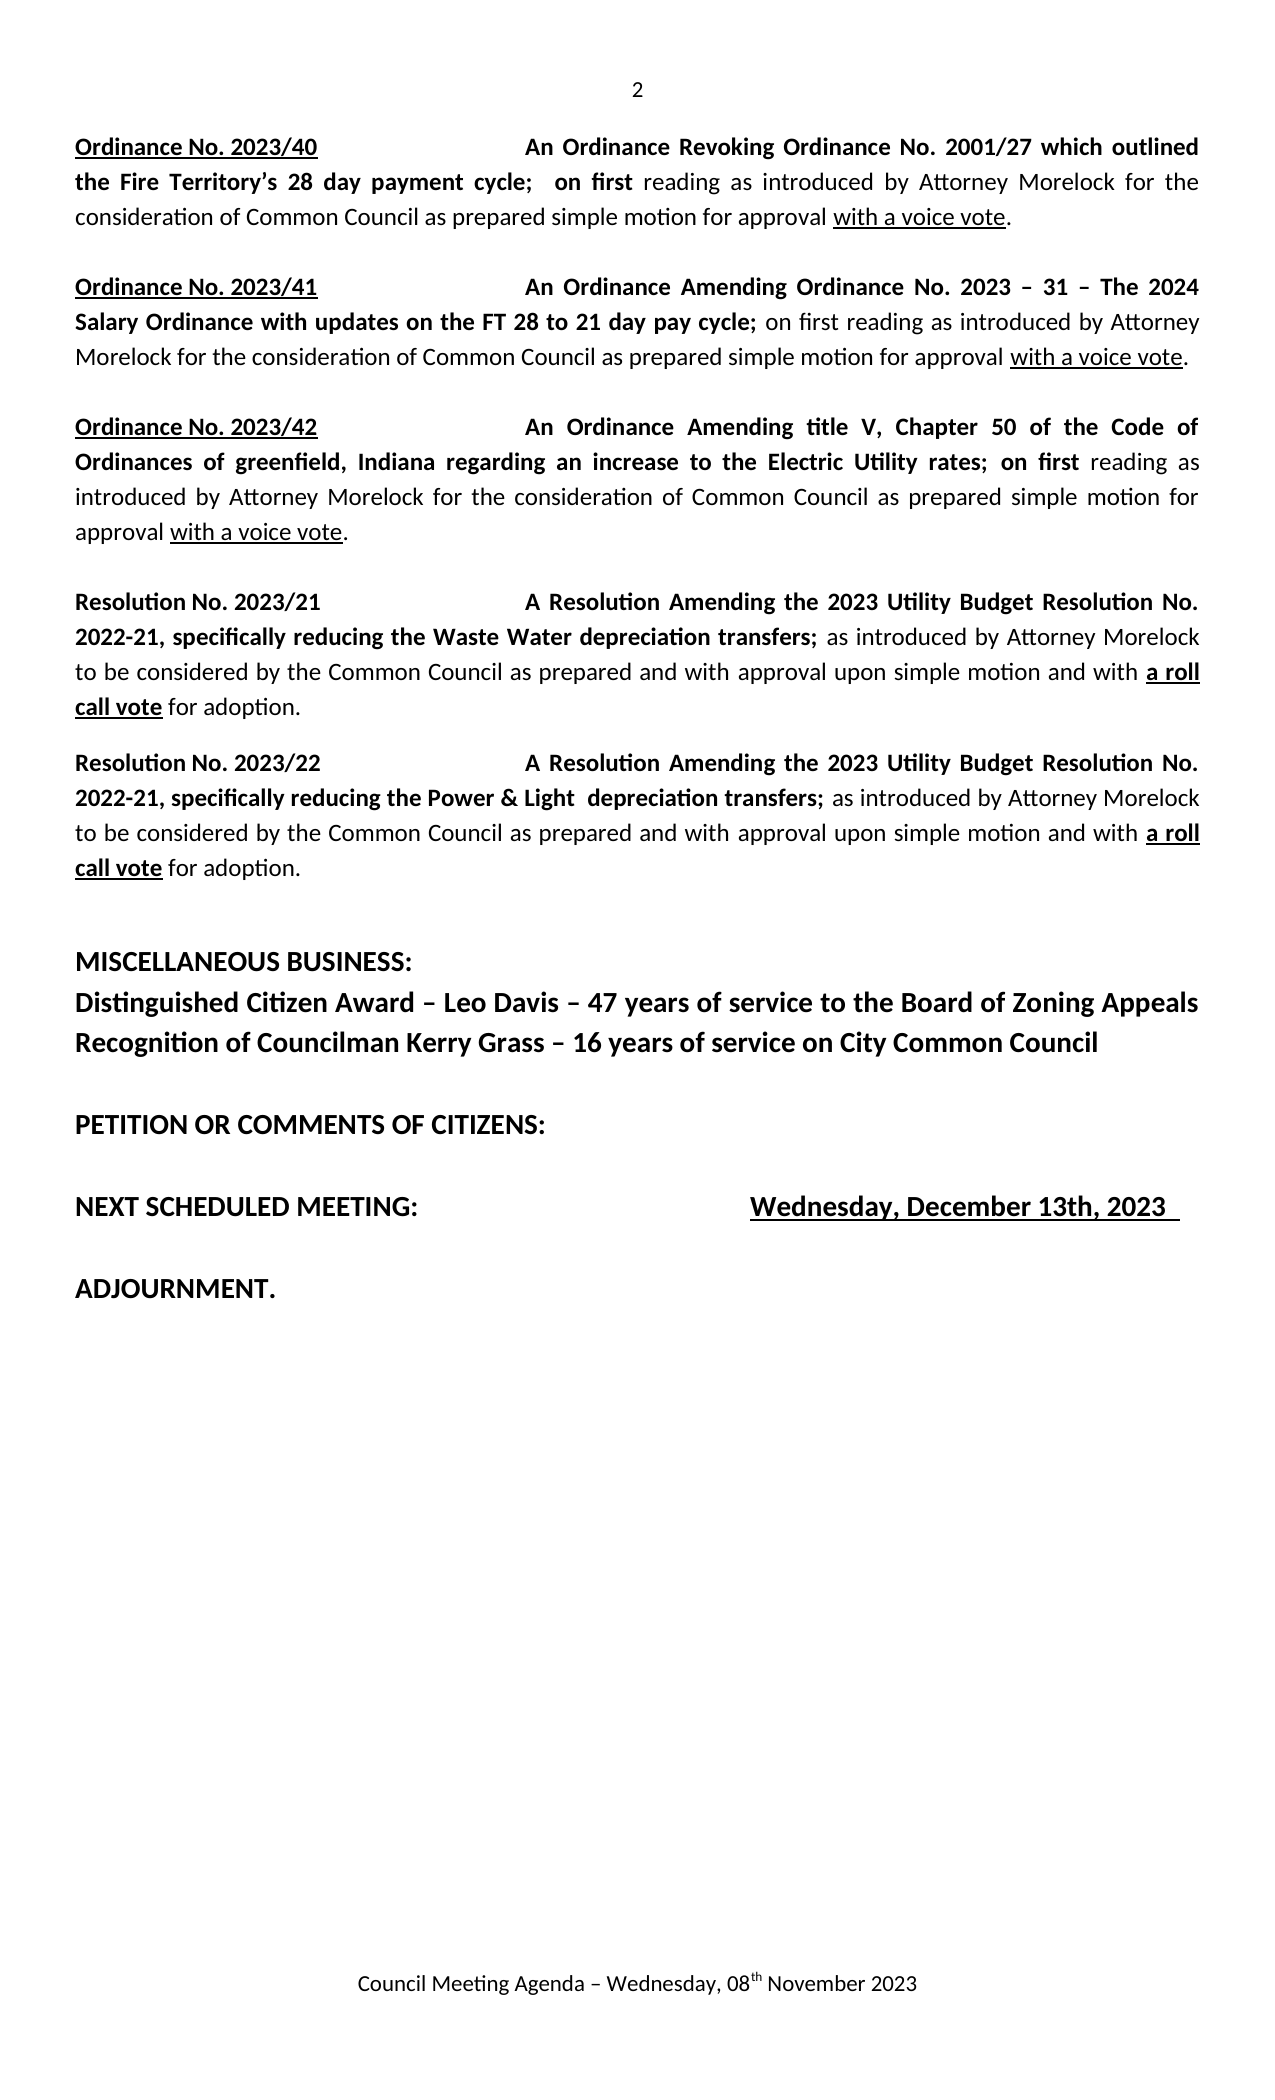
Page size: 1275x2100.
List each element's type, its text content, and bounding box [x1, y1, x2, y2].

text Resolution No. 2023/22 A Resolution Amending the 2023 Utility Budget Resolution No. 2022-21, specifically reducing the Power & Light depreciation transfers; as introduced by Attorney Morelock to be considered by the Common Council as prepared and with approval upon simple motion and with a roll call vote for adoption. [75, 747, 1200, 882]
text PETITION OR COMMENTS OF CITIZENS: [75, 1106, 1200, 1142]
text ADJOURNMENT. [75, 1270, 1200, 1306]
text NEXT SCHEDULED MEETING: Wednesday, December 13th, 2023 [75, 1188, 1200, 1224]
text MISCELLANEOUS BUSINESS: [75, 943, 1200, 978]
text Ordinance No. 2023/42 An Ordinance Amending title V, Chapter 50 of the Code of Ordinances of greenfield, Indiana regarding an increase to the Electric Utility rates; on first reading as introduced by Attorney Morelock for the consideration of Common Council as prepared simple motion for approval with a voice vote. [75, 411, 1200, 547]
text Ordinance No. 2023/41 An Ordinance Amending Ordinance No. 2023 – 31 – The 2024 Salary Ordinance with updates on the FT 28 to 21 day pay cycle; on first reading as introduced by Attorney Morelock for the consideration of Common Council as prepared simple motion for approval with a voice vote. [75, 271, 1200, 372]
text Distinguished Citizen Award – Leo Davis – 47 years of service to the Board of Zoning Appeals Recognition of Councilman Kerry Grass – 16 years of service on City Common Council [75, 984, 1200, 1060]
text Ordinance No. 2023/40 An Ordinance Revoking Ordinance No. 2001/27 which outlined the Fire Territory’s 28 day payment cycle; on first reading as introduced by Attorney Morelock for the consideration of Common Council as prepared simple motion for approval with a voice vote. [75, 131, 1200, 232]
text Resolution No. 2023/21 A Resolution Amending the 2023 Utility Budget Resolution No. 2022-21, specifically reducing the Waste Water depreciation transfers; as introduced by Attorney Morelock to be considered by the Common Council as prepared and with approval upon simple motion and with a roll call vote for adoption. [75, 586, 1200, 722]
